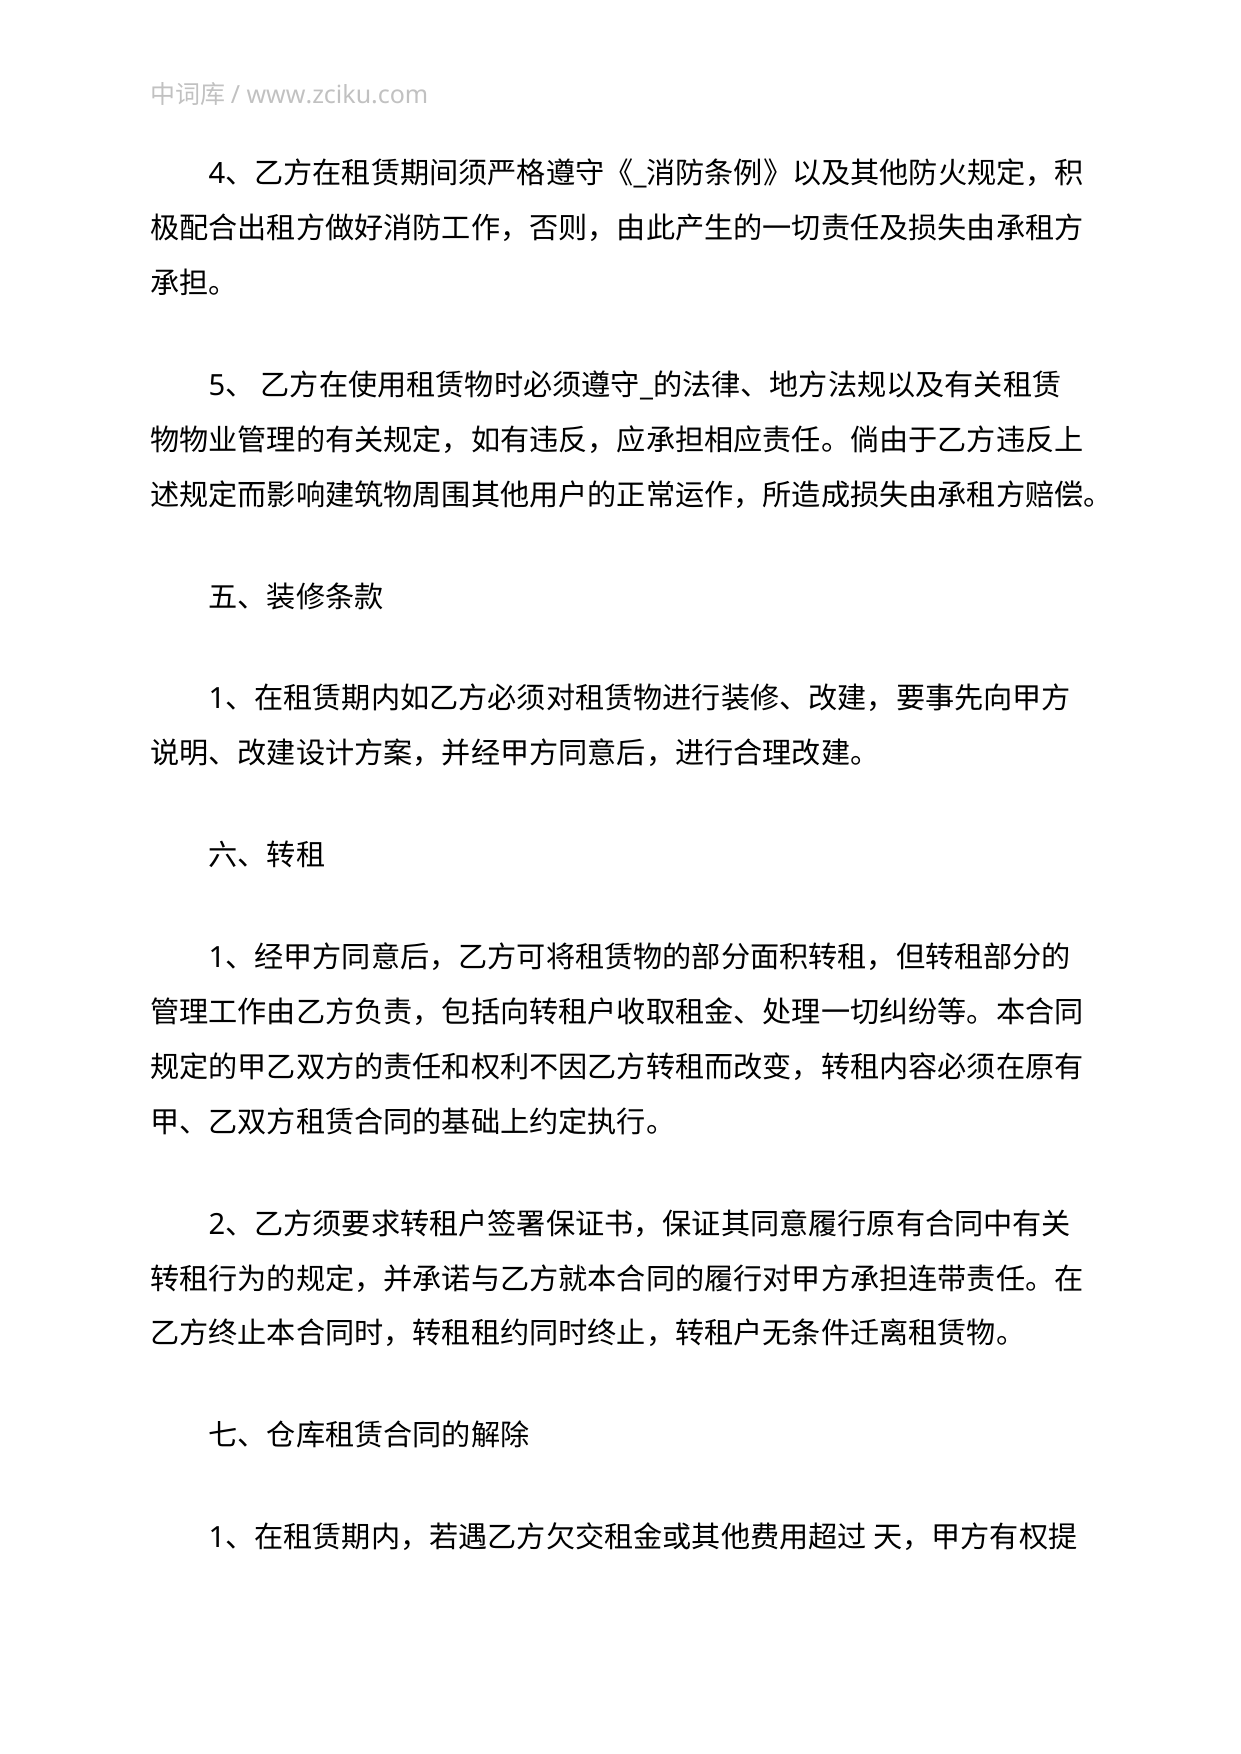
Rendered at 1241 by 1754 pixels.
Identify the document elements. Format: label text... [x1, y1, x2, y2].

text 七、仓库租赁合同的解除 [150, 1412, 1090, 1454]
text 1、在租赁期内如乙方必须对租赁物进行装修、改建，要事先向甲方说明、改建设计方案，并经甲方同意后，进行合理改建。 [150, 675, 1090, 772]
text 六、转租 [150, 832, 1090, 874]
text 4、乙方在租赁期间须严格遵守《_消防条例》以及其他防火规定，积极配合出租方做好消防工作，否则，由此产生的一切责任及损失由承租方承担。 [150, 150, 1090, 302]
text 1、经甲方同意后，乙方可将租赁物的部分面积转租，但转租部分的管理工作由乙方负责，包括向转租户收取租金、处理一切纠纷等。本合同规定的甲乙双方的责任和权利不因乙方转租而改变，转租内容必须在原有甲、乙双方租赁合同的基础上约定执行。 [150, 934, 1090, 1141]
text 2、乙方须要求转租户签署保证书，保证其同意履行原有合同中有关转租行为的规定，并承诺与乙方就本合同的履行对甲方承担连带责任。在乙方终止本合同时，转租租约同时终止，转租户无条件迁离租赁物。 [150, 1200, 1090, 1352]
text 5、 乙方在使用租赁物时必须遵守_的法律、地方法规以及有关租赁物物业管理的有关规定，如有违反，应承担相应责任。倘由于乙方违反上述规定而影响建筑物周围其他用户的正常运作，所造成损失由承租方赔偿。 [150, 362, 1090, 514]
text 五、装修条款 [150, 573, 1090, 616]
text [150, 1514, 1090, 1556]
